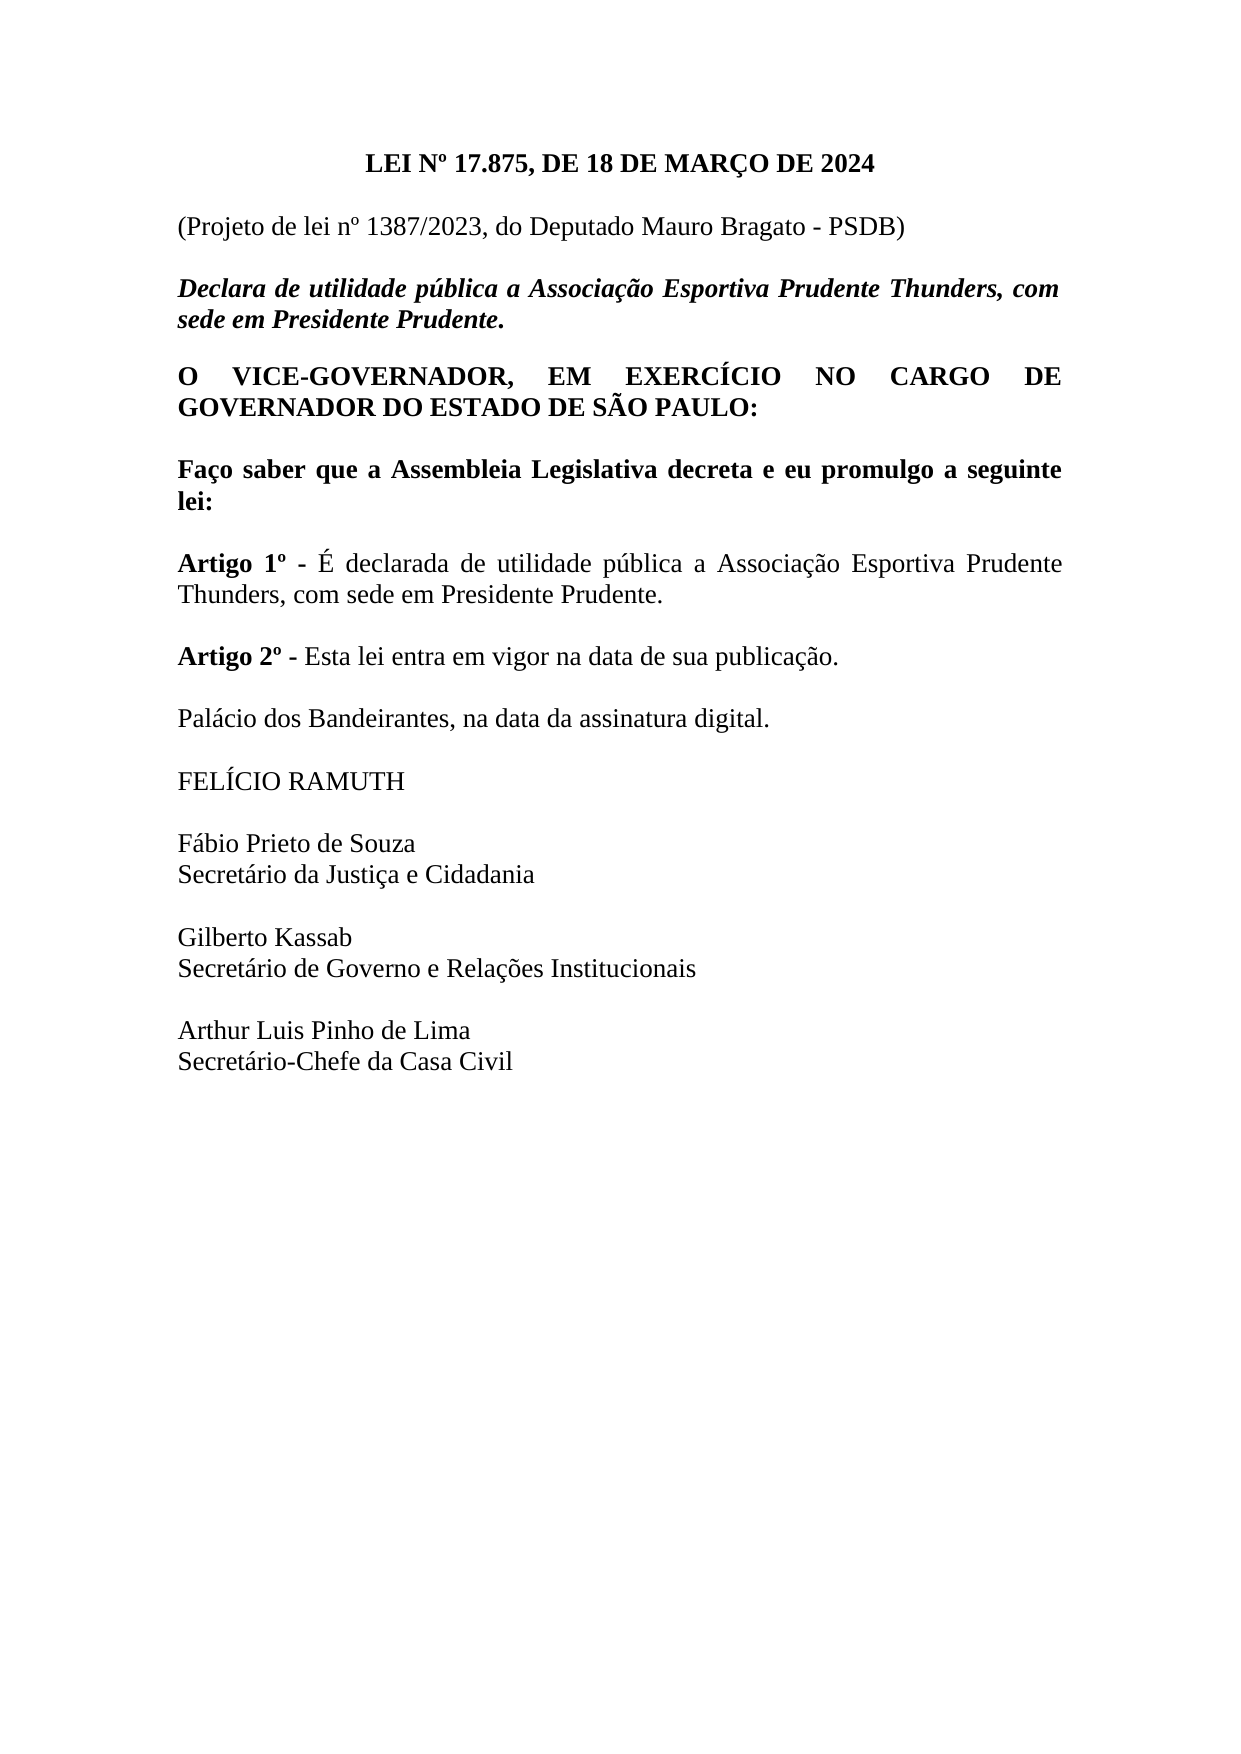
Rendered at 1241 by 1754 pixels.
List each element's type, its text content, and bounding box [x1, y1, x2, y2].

text Secretário-Chefe da Casa Civil [177, 1045, 1063, 1076]
text FELÍCIO RAMUTH [177, 765, 1063, 796]
text Arthur Luis Pinho de Lima [177, 1014, 1063, 1045]
text LEI Nº 17.875, DE 18 DE MARÇO DE 2024 [177, 148, 1063, 179]
text Secretário de Governo e Relações Institucionais [177, 952, 1063, 983]
text (Projeto de lei nº 1387/2023, do Deputado Mauro Bragato - PSDB) [177, 210, 1063, 241]
text Gilberto Kassab [177, 921, 1063, 952]
text Secretário da Justiça e Cidadania [177, 858, 1063, 889]
text Palácio dos Bandeirantes, na data da assinatura digital. [177, 703, 1063, 734]
text Declara de utilidade pública a Associação Esportiva Prudente Thunders, com sede em Presidente Prudente. [177, 272, 1063, 334]
text Artigo 2º - Esta lei entra em vigor na data de sua publicação. [177, 640, 1063, 671]
text Fábio Prieto de Souza [177, 827, 1063, 858]
text O VICE-GOVERNADOR, EM EXERCÍCIO NO CARGO DE GOVERNADOR DO ESTADO DE SÃO PAULO: [177, 360, 1063, 422]
text Artigo 1º - É declarada de utilidade pública a Associação Esportiva Prudente Thunders, com sede em Presidente Prudente. [177, 547, 1063, 609]
text Faço saber que a Assembleia Legislativa decreta e eu promulgo a seguinte lei: [177, 453, 1063, 516]
